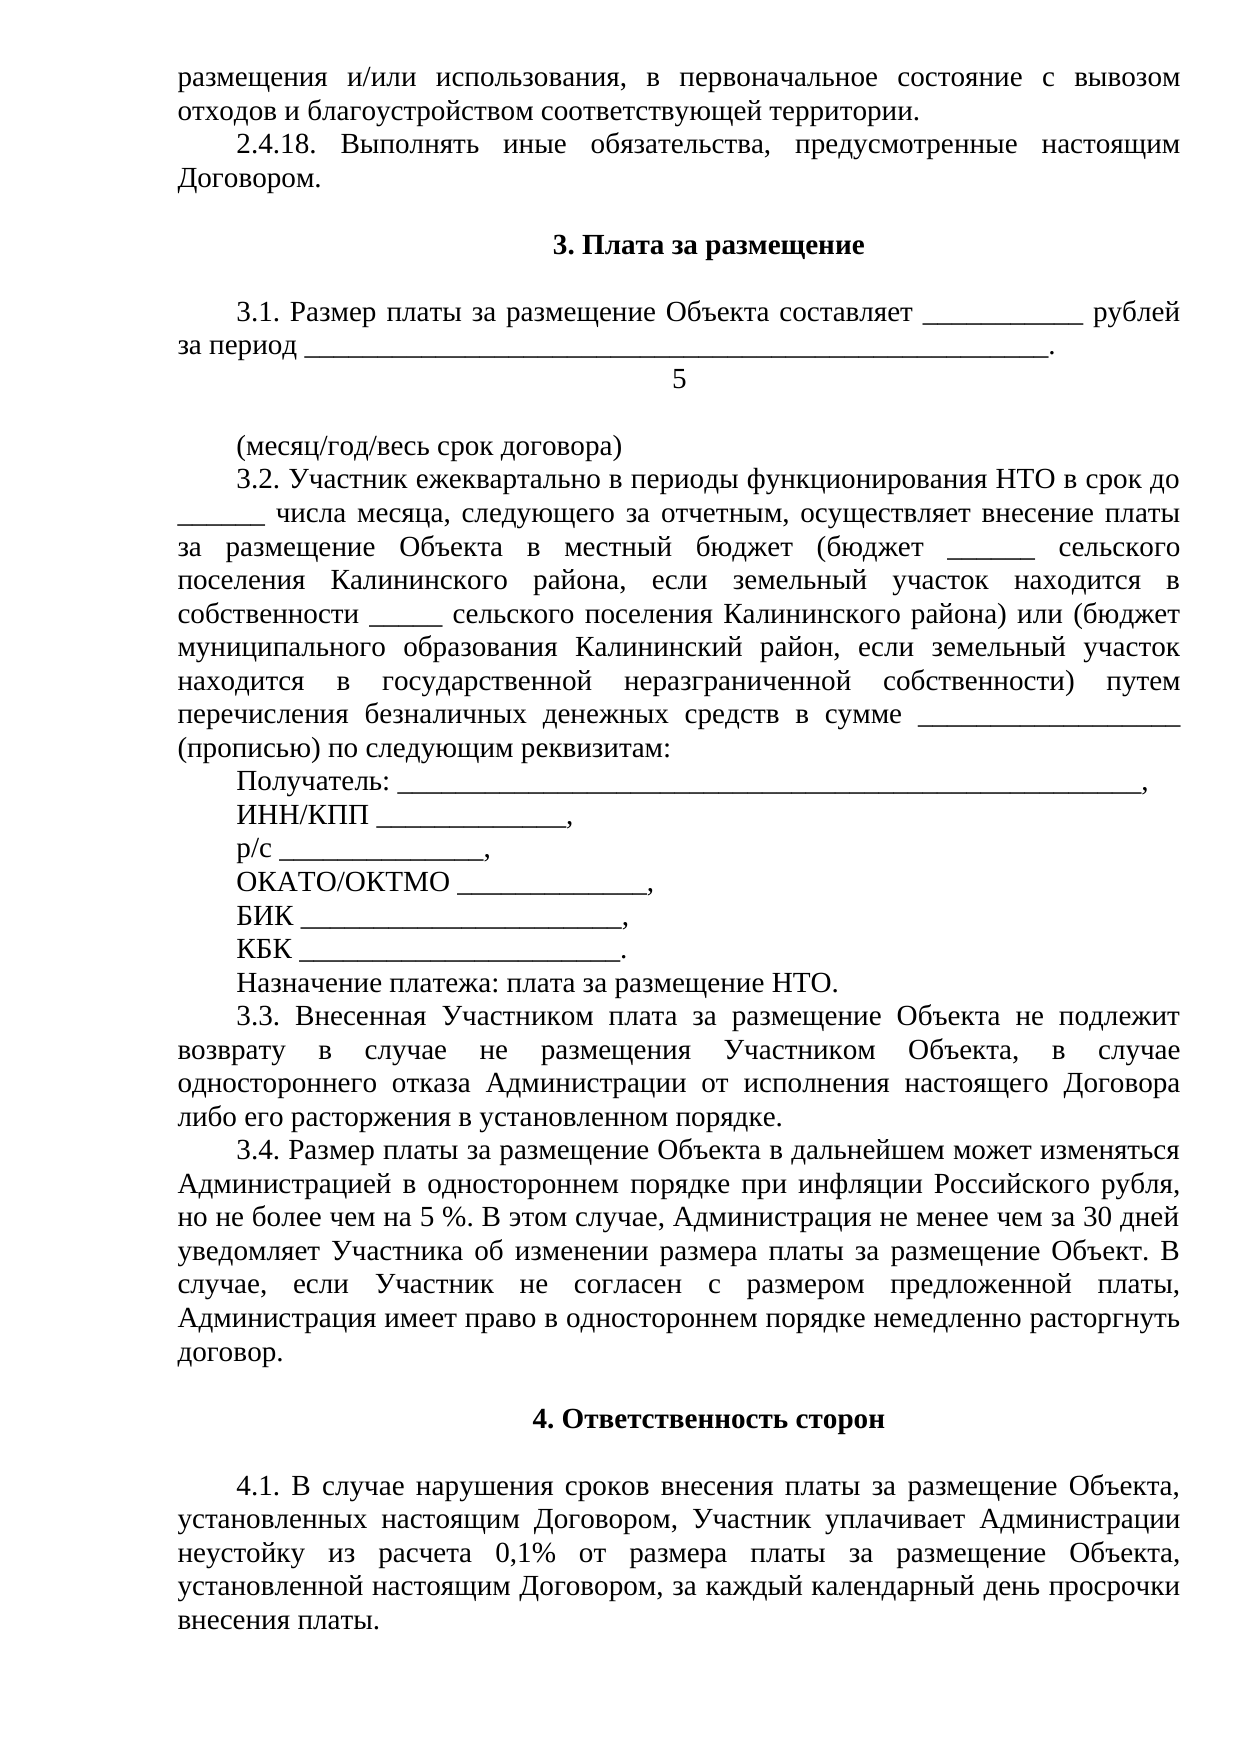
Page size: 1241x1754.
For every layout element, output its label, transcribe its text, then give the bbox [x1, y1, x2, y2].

text 3.4. Размер платы за размещение Объекта в дальнейшем может изменяться Администрацией в одностороннем порядке при инфляции Российского рубля, но не более чем на 5 %. В этом случае, Администрация не менее чем за 30 дней уведомляет Участника об изменении размера платы за размещение Объект. В случае, если Участник не согласен с размером предложенной платы, Администрация имеет право в одностороннем порядке немедленно расторгнуть договор. [177, 1132, 1181, 1367]
text ОКАТО/ОКТМО _____________, [177, 864, 1181, 898]
text 2.4.18. Выполнять иные обязательства, предусмотренные настоящим Договором. [177, 126, 1181, 193]
text КБК ______________________. [177, 931, 1181, 965]
text 3.2. Участник ежеквартально в периоды функционирования НТО в срок до ______ числа месяца, следующего за отчетным, осуществляет внесение платы за размещение Объекта в местный бюджет (бюджет ______ сельского поселения Калининского района, если земельный участок находится в собственности _____ сельского поселения Калининского района) или (бюджет муниципального образования Калининский район, если земельный участок находится в государственной неразграниченной собственности) путем перечисления безналичных денежных средств в сумме __________________ (прописью) по следующим реквизитам: [177, 462, 1181, 763]
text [177, 59, 1181, 126]
text (месяц/год/весь срок договора) [177, 428, 1181, 462]
text Получатель: ___________________________________________________, [177, 763, 1181, 797]
text р/с ______________, [177, 831, 1181, 864]
text 5 [177, 361, 1181, 394]
text БИК ______________________, [177, 898, 1181, 931]
text ИНН/КПП _____________, [177, 797, 1181, 831]
text 4. Ответственность сторон [177, 1401, 1181, 1434]
text 4.1. В случае нарушения сроков внесения платы за размещение Объекта, установленных настоящим Договором, Участник уплачивает Администрации неустойку из расчета 0,1% от размера платы за размещение Объекта, установленной настоящим Договором, за каждый календарный день просрочки внесения платы. [177, 1468, 1181, 1636]
text 3. Плата за размещение [177, 227, 1181, 260]
text Назначение платежа: плата за размещение НТО. [177, 965, 1181, 998]
text 3.1. Размер платы за размещение Объекта составляет ___________ рублей за период ___________________________________________________. [177, 294, 1181, 361]
text 3.3. Внесенная Участником плата за размещение Объекта не подлежит возврату в случае не размещения Участником Объекта, в случае одностороннего отказа Администрации от исполнения настоящего Договора либо его расторжения в установленном порядке. [177, 998, 1181, 1132]
